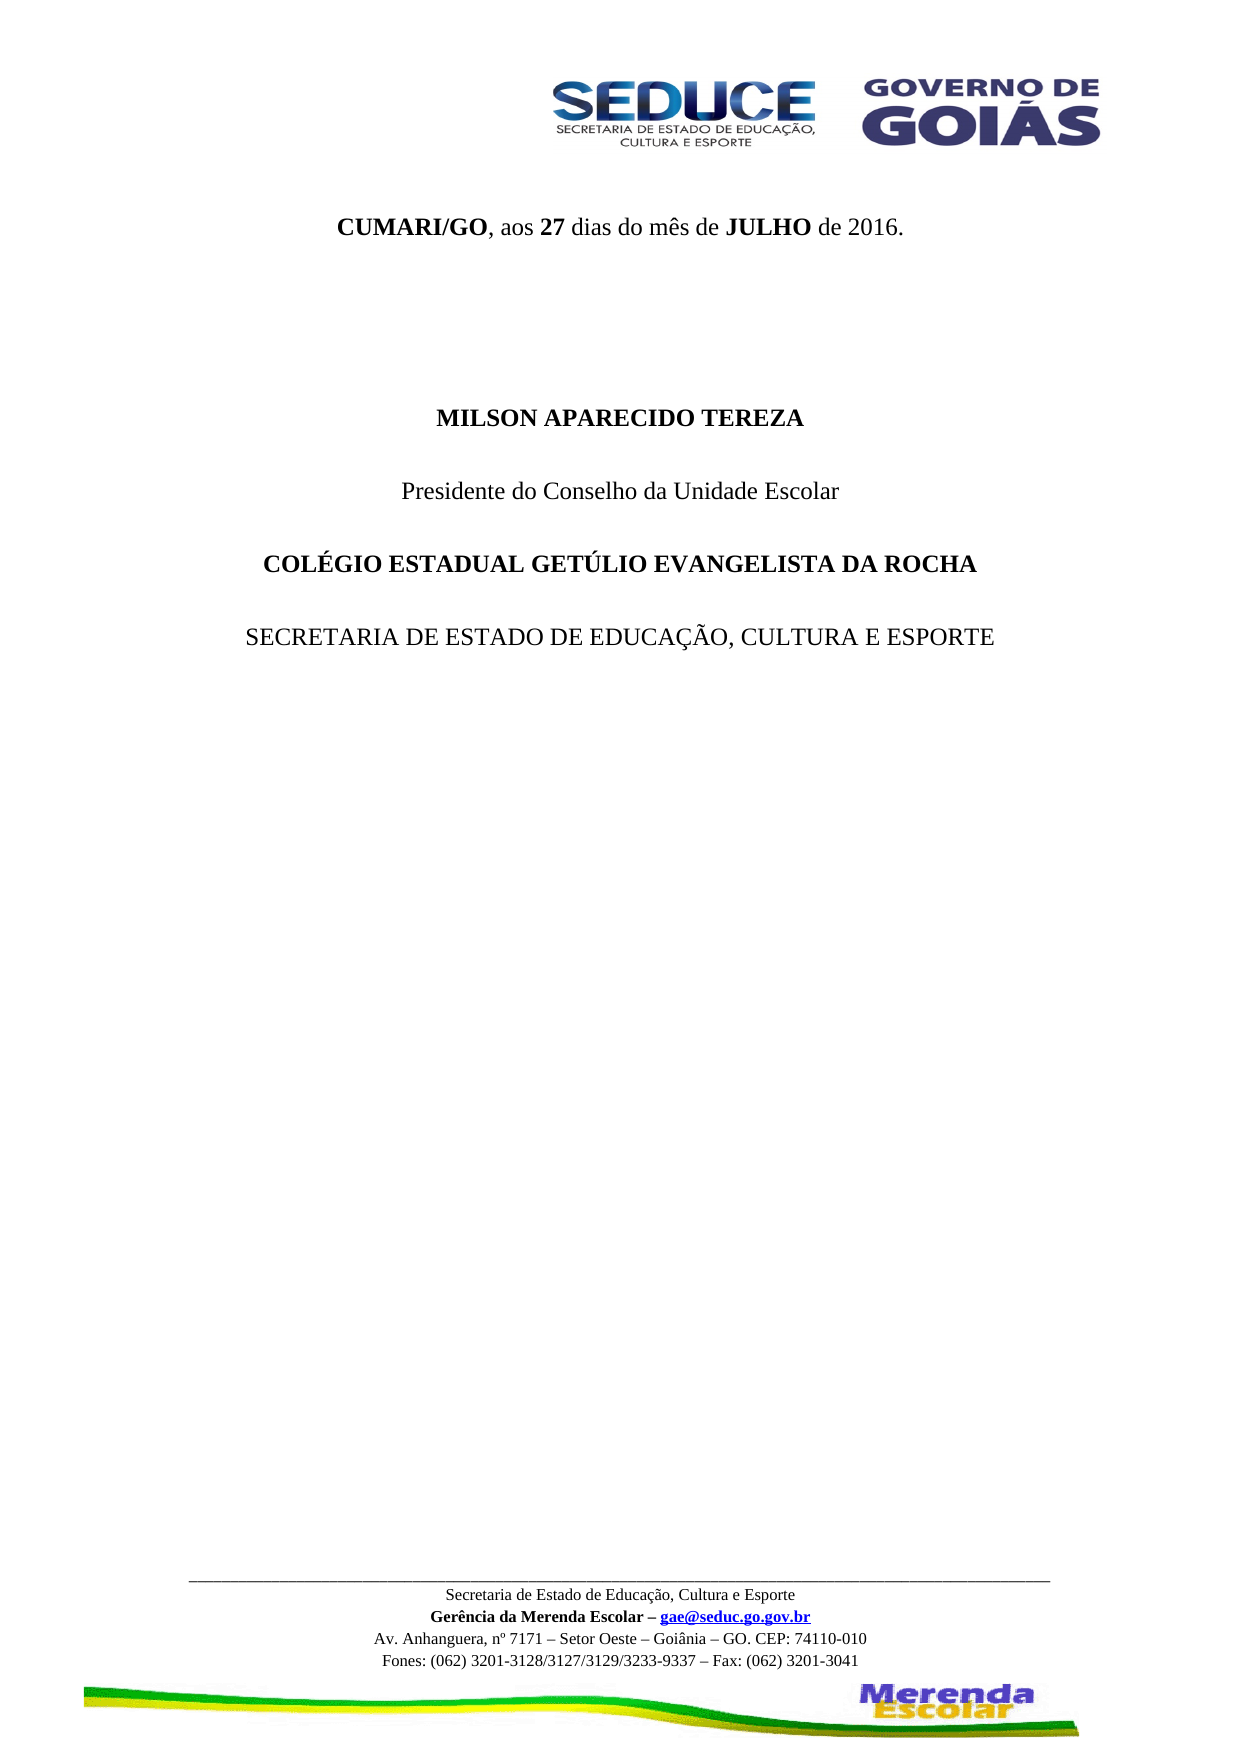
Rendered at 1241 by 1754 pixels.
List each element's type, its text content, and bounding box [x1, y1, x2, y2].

picture [552, 73, 1108, 154]
text COLÉGIO ESTADUAL GETÚLIO EVANGELISTA DA ROCHA [133, 549, 1107, 578]
text SECRETARIA DE ESTADO DE EDUCAÇÃO, CULTURA E ESPORTE [133, 622, 1107, 651]
text CUMARI/GO, aos 27 dias do mês de JULHO de 2016. [133, 212, 1107, 241]
text MILSON APARECIDO TEREZA [133, 403, 1107, 432]
text Presidente do Conselho da Unidade Escolar [133, 476, 1107, 505]
